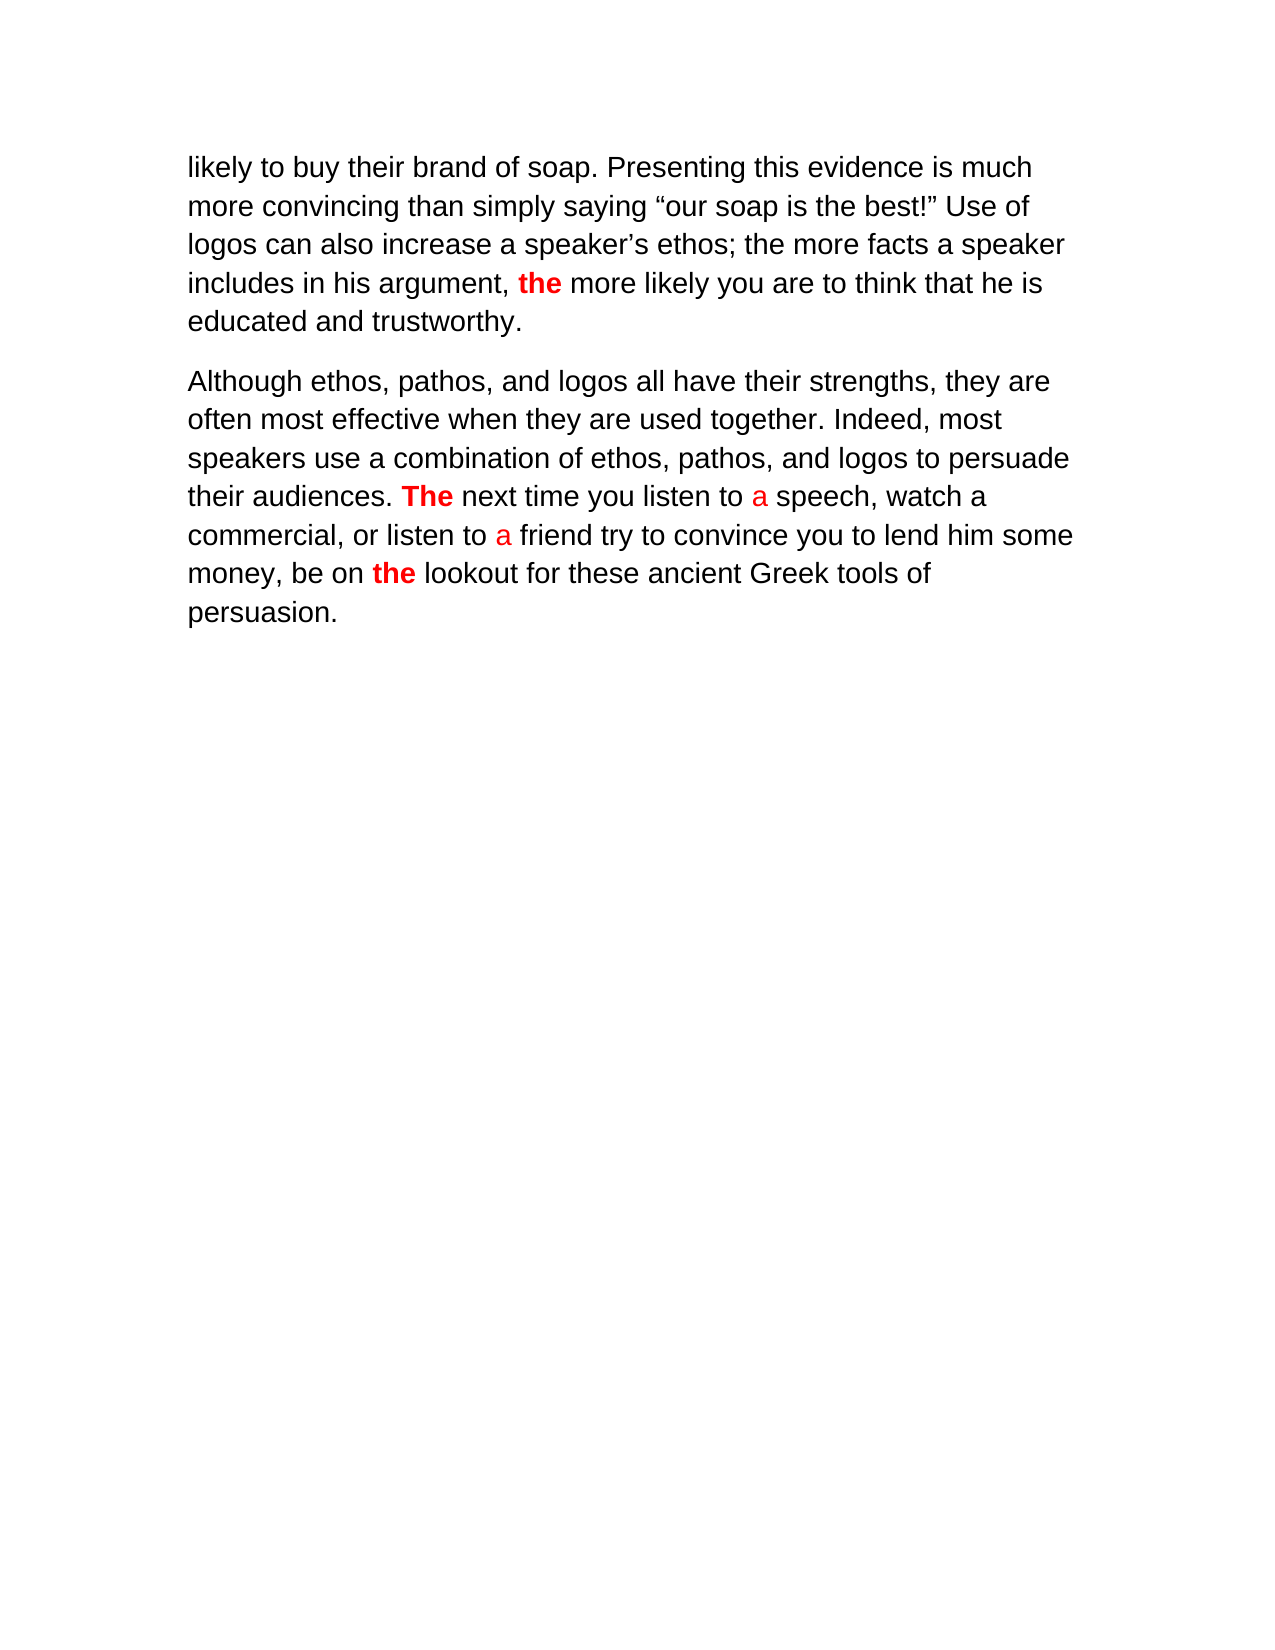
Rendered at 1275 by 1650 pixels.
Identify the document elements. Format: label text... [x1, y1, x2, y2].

text Although ethos, pathos, and logos all have their strengths, they are often most effective when they are used together. Indeed, most speakers use a combination of ethos, pathos, and logos to persuade their audiences. The next time you listen to a speech, watch a commercial, or listen to a friend try to convince you to lend him some money, be on the lookout for these ancient Greek tools of persuasion. [187, 363, 1087, 628]
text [187, 150, 1087, 338]
